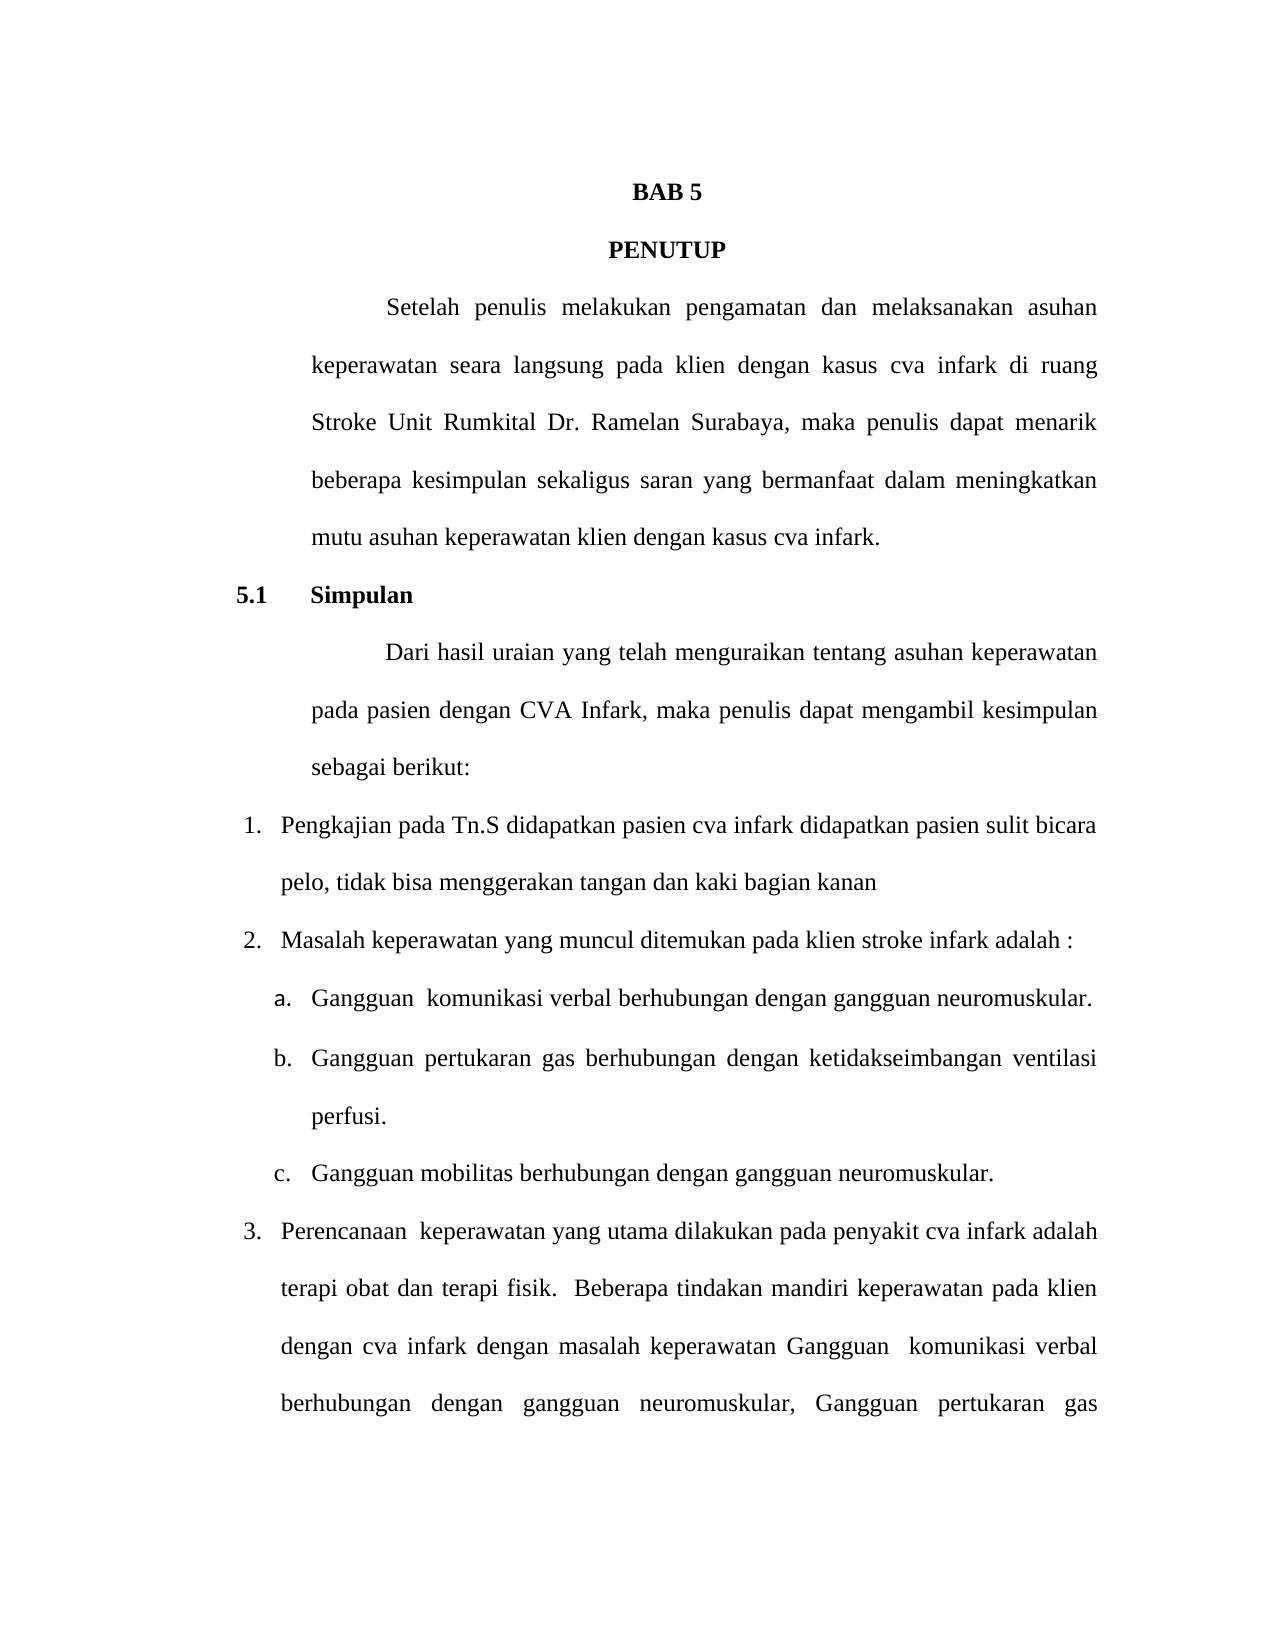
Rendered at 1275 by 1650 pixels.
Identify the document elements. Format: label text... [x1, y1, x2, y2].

list Gangguan pertukaran gas berhubungan dengan ketidakseimbangan ventilasi perfusi. [274, 1043, 1098, 1129]
list Masalah keperawatan yang muncul ditemukan pada klien stroke infark adalah : [243, 925, 1098, 953]
list Pengkajian pada Tn.S didapatkan pasien cva infark didapatkan pasien sulit bicara pelo, tidak bisa menggerakan tangan dan kaki bagian kanan [243, 810, 1098, 896]
text PENUTUP [236, 235, 1098, 263]
list Gangguan komunikasi verbal berhubungan dengan gangguan neuromuskular. [274, 982, 1098, 1013]
text Setelah penulis melakukan pengamatan dan melaksanakan asuhan keperawatan seara langsung pada klien dengan kasus cva infark di ruang Stroke Unit Rumkital Dr. Ramelan Surabaya, maka penulis dapat menarik beberapa kesimpulan sekaligus saran yang bermanfaat dalam meningkatkan mutu asuhan keperawatan klien dengan kasus cva infark. [311, 292, 1098, 551]
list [243, 1216, 1098, 1417]
list Gangguan mobilitas berhubungan dengan gangguan neuromuskular. [274, 1158, 1098, 1187]
list Simpulan [236, 580, 1098, 608]
text BAB 5 [236, 177, 1098, 206]
text Dari hasil uraian yang telah menguraikan tentang asuhan keperawatan pada pasien dengan CVA Infark, maka penulis dapat mengambil kesimpulan sebagai berikut: [311, 637, 1098, 781]
